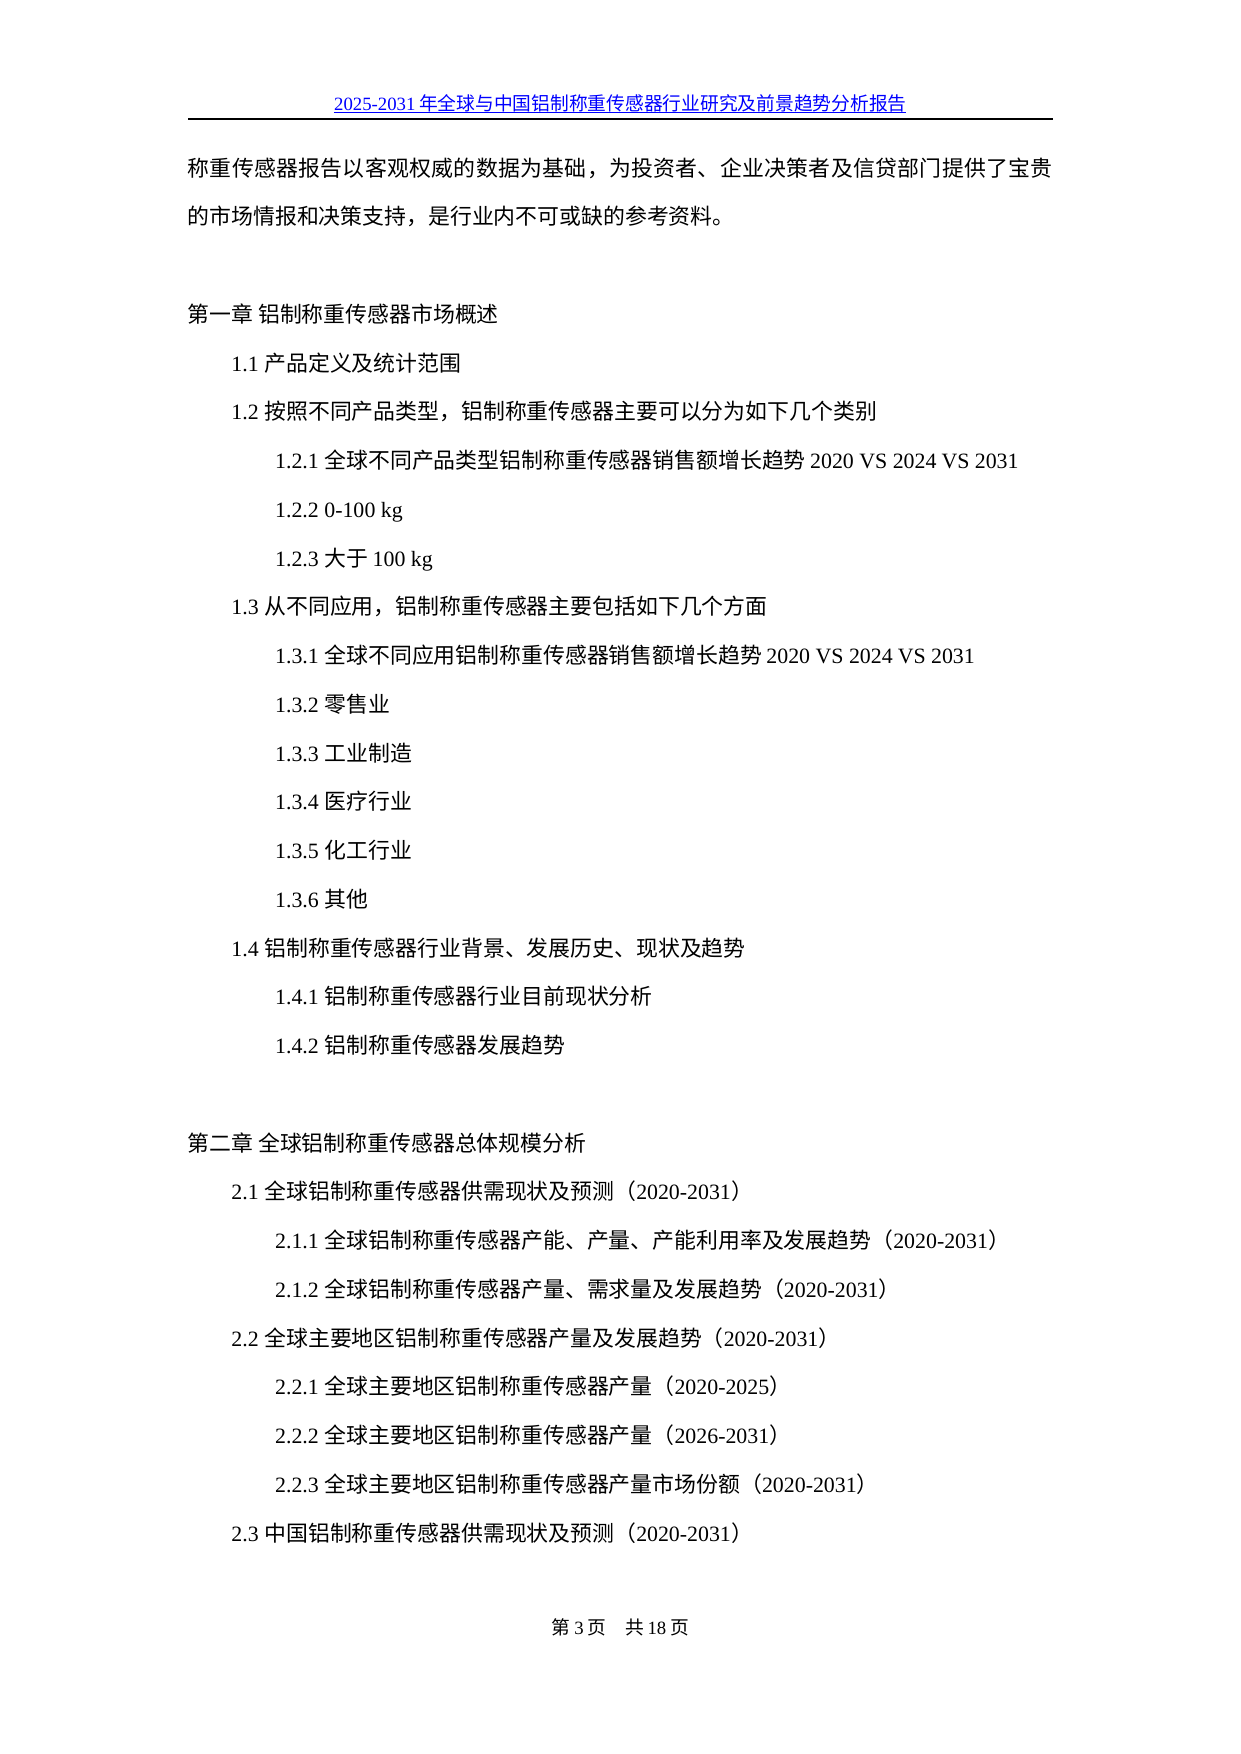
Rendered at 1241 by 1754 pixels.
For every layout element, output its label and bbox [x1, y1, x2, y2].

text [187, 150, 1053, 1548]
